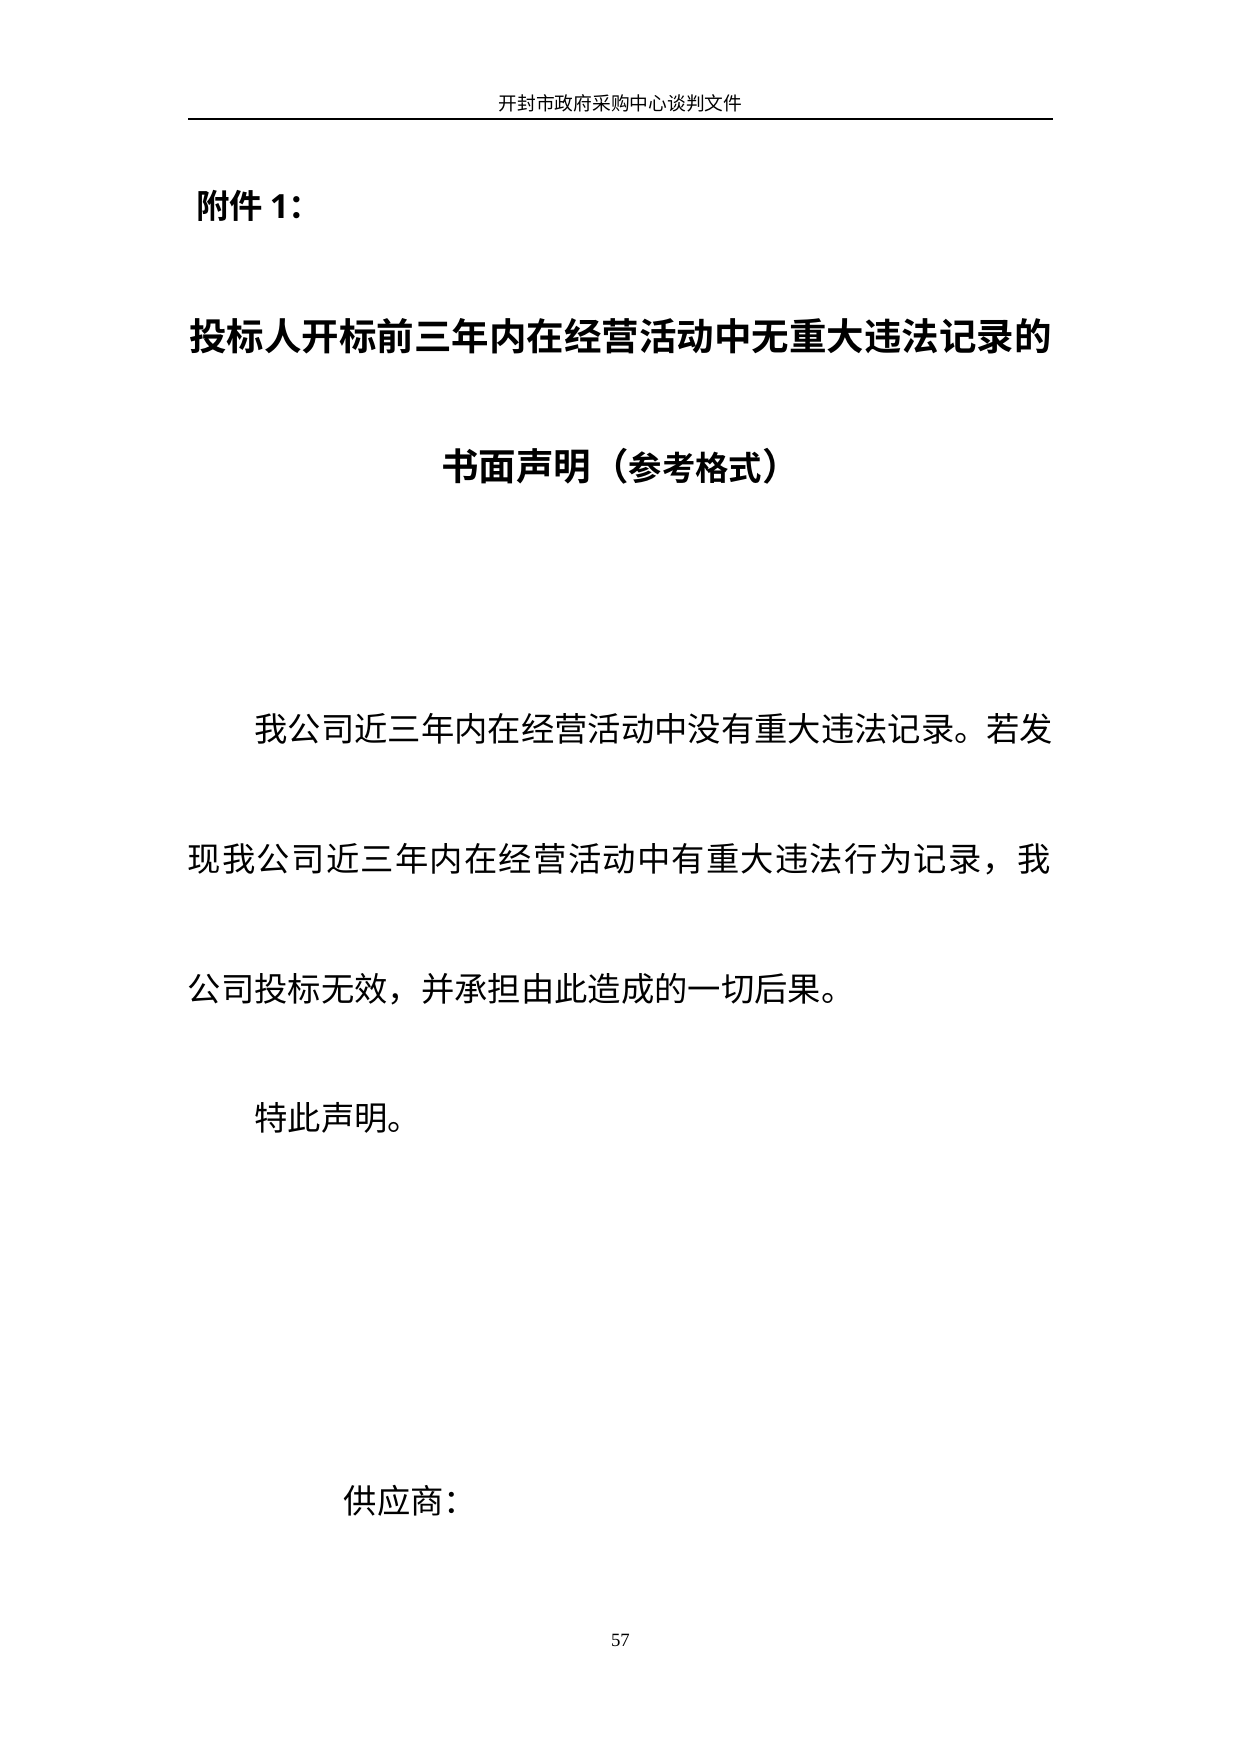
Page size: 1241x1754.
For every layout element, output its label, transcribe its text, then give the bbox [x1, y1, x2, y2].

text 特此声明。 [187, 1083, 1053, 1148]
text 供应商： [187, 1466, 1053, 1531]
text 我公司近三年内在经营活动中没有重大违法记录。若发现我公司近三年内在经营活动中有重大违法行为记录，我公司投标无效，并承担由此造成的一切后果。 [187, 694, 1053, 1019]
text 附件1： [187, 172, 1053, 237]
text 投标人开标前三年内在经营活动中无重大违法记录的书面声明（参考格式） [187, 302, 1053, 497]
